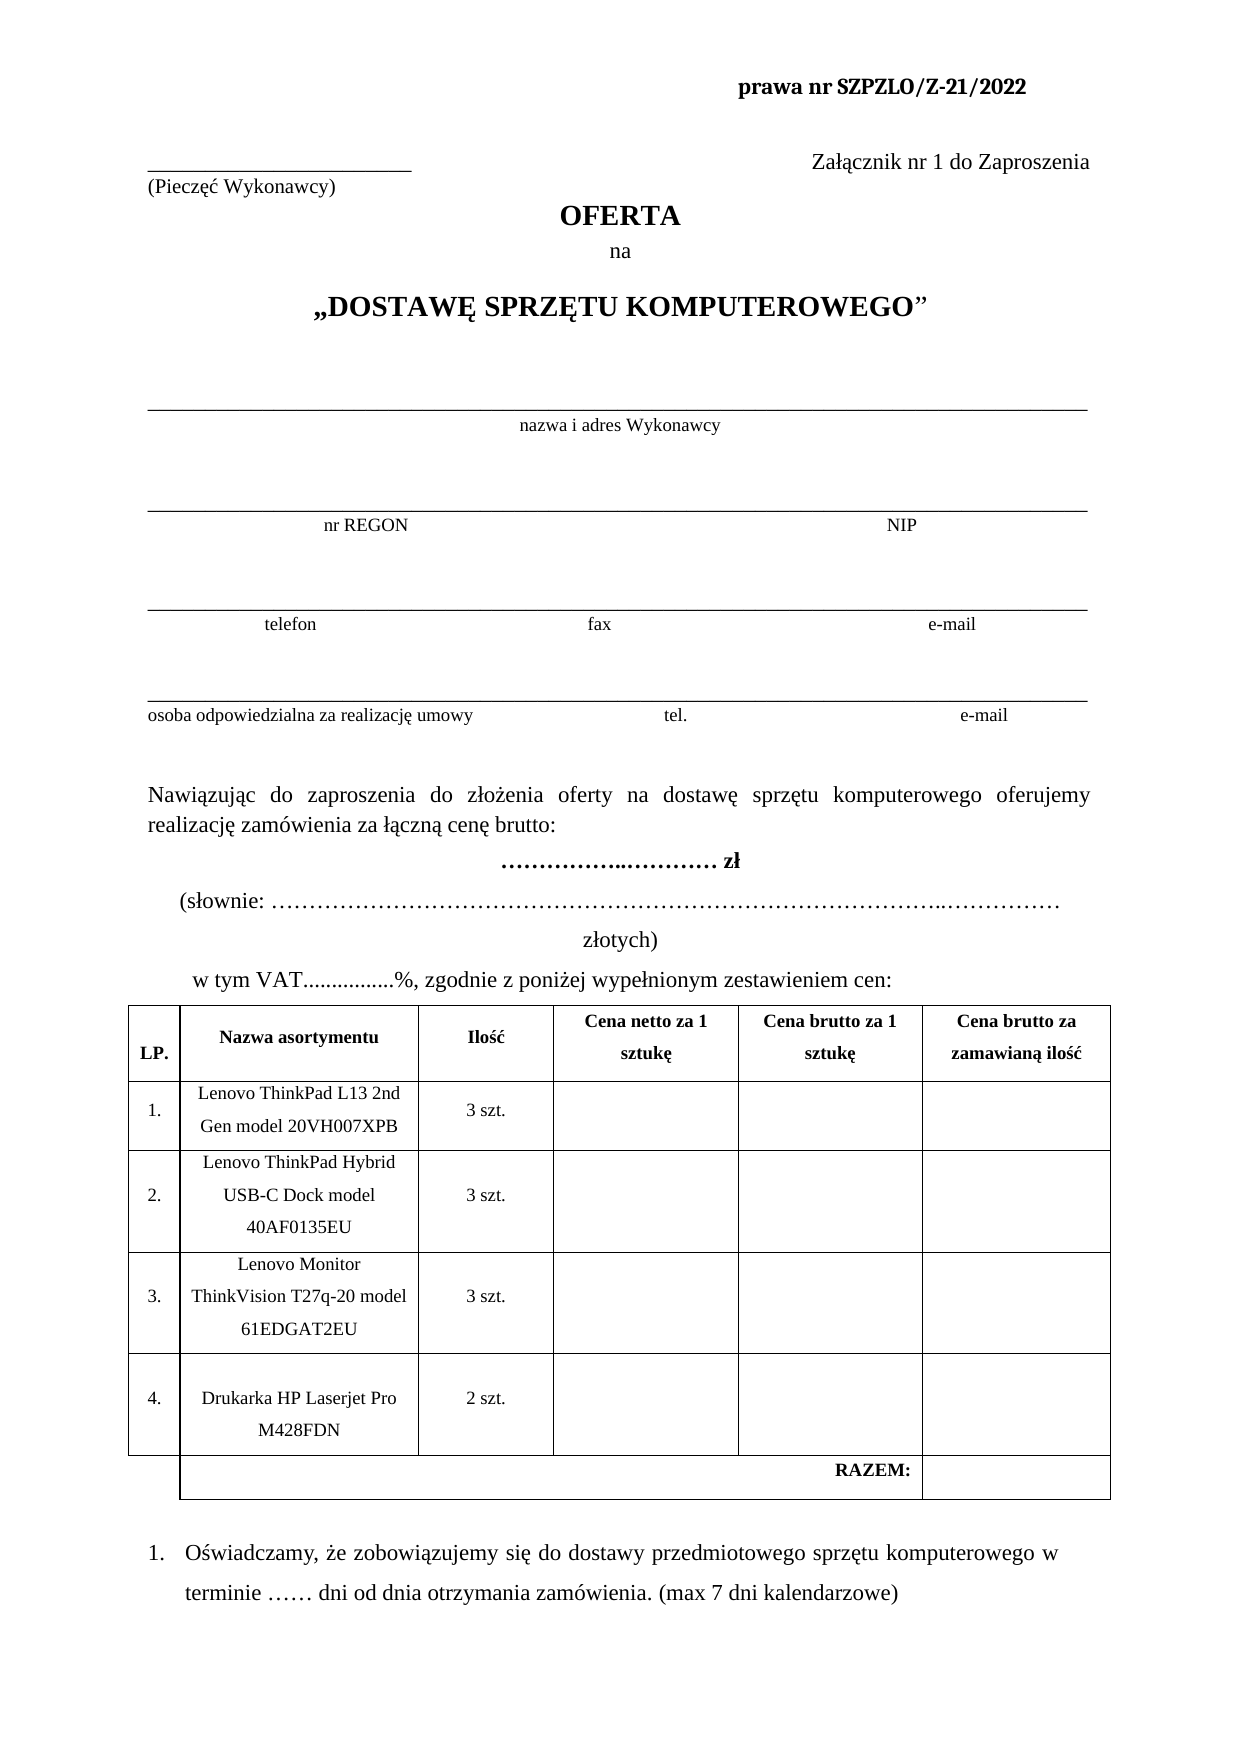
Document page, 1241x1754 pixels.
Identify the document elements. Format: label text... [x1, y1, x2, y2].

text __________________________________________________________________________________ [148, 488, 1092, 514]
subtitle OFERTA [148, 198, 1092, 232]
table_cell 3 szt. [419, 1151, 553, 1252]
text na [148, 237, 1092, 263]
table_cell Drukarka HP Laserjet Pro M428FDN [181, 1354, 418, 1455]
table_cell [923, 1456, 1110, 1499]
text telefon fax e-mail [148, 613, 1092, 634]
table_cell Lenovo ThinkPad Hybrid USB-C Dock model 40AF0135EU [181, 1151, 418, 1252]
table_cell [739, 1151, 922, 1252]
table_cell [739, 1082, 922, 1150]
table_cell 1. [129, 1082, 179, 1150]
table_cell Lenovo Monitor ThinkVision T27q-20 model 61EDGAT2EU [181, 1253, 418, 1353]
table_cell 4. [129, 1354, 179, 1455]
table_cell 3 szt. [419, 1082, 553, 1150]
text ……………..………… zł [148, 847, 1092, 874]
table_header LP. [129, 1006, 179, 1081]
subtitle Nawiązując do zaproszenia do złożenia oferty na dostawę sprzętu komputerowego oferujemy realizację zamówienia za łączną cenę brutto: [148, 781, 1092, 837]
table_cell RAZEM: [181, 1456, 922, 1499]
text osoba odpowiedzialna za realizację umowy tel. e-mail [148, 704, 1092, 726]
table_cell 3. [129, 1253, 179, 1353]
table_cell [923, 1151, 1110, 1252]
list Oświadczamy, że zobowiązujemy się do dostawy przedmiotowego sprzętu komputerowego w terminie …… dni od dnia otrzymania zamówienia. (max 7 dni kalendarzowe) [148, 1539, 1059, 1605]
text (Pieczęć Wykonawcy) [148, 174, 1092, 198]
table_cell [739, 1354, 922, 1455]
text (słownie: ……………………………………………………………………………..…………… złotych) [148, 887, 1092, 953]
text nazwa i adres Wykonawcy [148, 413, 1092, 435]
table_cell [554, 1253, 738, 1353]
table_header Cena brutto za 1 sztukę [739, 1006, 922, 1081]
text __________________________________________________________________________________ [148, 387, 1092, 413]
table_cell [923, 1354, 1110, 1455]
table_header Ilość [419, 1006, 553, 1081]
table_cell [923, 1253, 1110, 1353]
table_cell [554, 1151, 738, 1252]
table_cell 3 szt. [419, 1253, 553, 1353]
table_cell Lenovo ThinkPad L13 2nd Gen model 20VH007XPB [181, 1082, 418, 1150]
table_header Cena netto za 1 sztukę [554, 1006, 738, 1081]
text __________________________________________________________________________________ [148, 587, 1092, 613]
text __________________________________________________________________________________ [148, 678, 1092, 704]
text nr REGON NIP [148, 514, 1092, 536]
table_cell [554, 1082, 738, 1150]
text _______________________ Załącznik nr 1 do Zaproszenia [148, 148, 1092, 174]
table_cell [554, 1354, 738, 1455]
table_header Nazwa asortymentu [181, 1006, 418, 1081]
table_cell 2 szt. [419, 1354, 553, 1455]
table_cell 2. [129, 1151, 179, 1252]
table_cell [739, 1253, 922, 1353]
subtitle „DOSTAWĘ SPRZĘTU KOMPUTEROWEGO” [148, 289, 1092, 323]
table_cell [923, 1082, 1110, 1150]
text w tym VAT................%, zgodnie z poniżej wypełnionym zestawieniem cen: [185, 966, 1092, 992]
table_header Cena brutto za zamawianą ilość [923, 1006, 1110, 1081]
